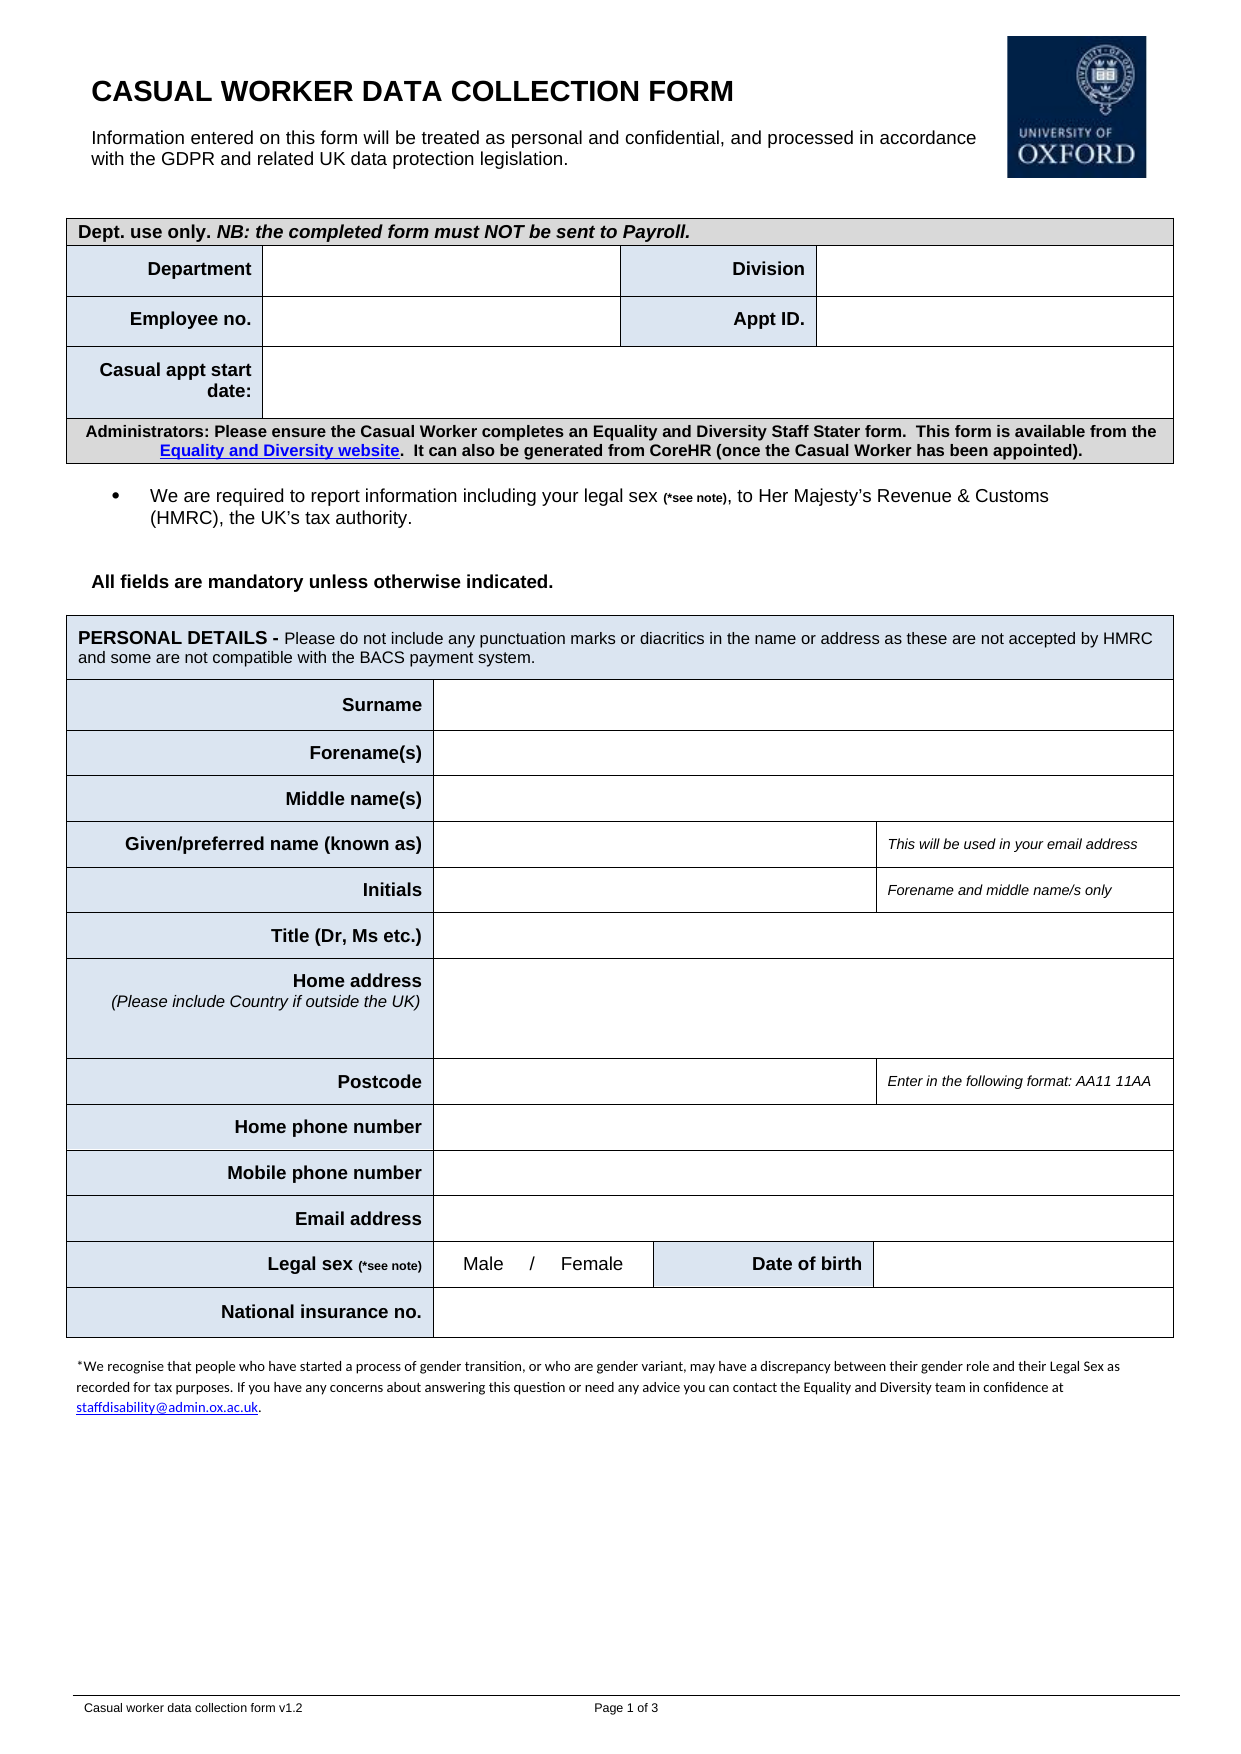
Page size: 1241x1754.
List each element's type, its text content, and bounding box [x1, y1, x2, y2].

table_cell [874, 1242, 1173, 1286]
text All fields are mandatory unless otherwise indicated. [91, 571, 1090, 593]
table_cell Department [67, 246, 262, 296]
table_cell [434, 1059, 876, 1104]
table_cell [263, 246, 620, 296]
table_cell [263, 347, 1173, 418]
table_cell Postcode [67, 1059, 433, 1104]
table_cell [263, 297, 620, 346]
table_cell Given/preferred name (known as) [67, 822, 433, 867]
list We are required to report information including your legal sex (*see note), to Her Majesty’s Revenue & Customs (HMRC), the UK’s tax authority. [112, 485, 1090, 528]
table_cell Surname [67, 680, 433, 730]
table_cell [434, 913, 1173, 958]
picture [1007, 36, 1161, 178]
table_cell Division [621, 246, 816, 296]
table_cell Title (Dr, Ms etc.) [67, 913, 433, 958]
table_cell [434, 1105, 1173, 1149]
table_cell [434, 731, 1173, 775]
table_cell Mobile phone number [67, 1151, 433, 1195]
table_cell Email address [67, 1196, 433, 1241]
table_cell Middle name(s) [67, 776, 433, 821]
table_header Dept. use only. NB: the completed form must NOT be sent to Payroll. [67, 219, 1173, 245]
table_cell Legal sex (*see note) [67, 1242, 433, 1286]
table_cell Employee no. [67, 297, 262, 346]
table_header PERSONAL DETAILS - Please do not include any punctuation marks or diacritics in the name or address as these are not accepted by HMRC and some are not compatible with the BACS payment system. [67, 616, 1173, 679]
table_cell Appt ID. [621, 297, 816, 346]
table_cell Forename(s) [67, 731, 433, 775]
table_cell Casual appt start date: [67, 347, 262, 418]
table_cell [434, 868, 876, 912]
table_cell [434, 1196, 1173, 1241]
table_cell [434, 959, 1173, 1058]
table_cell [434, 680, 1173, 730]
table_cell This will be used in your email address [877, 822, 1173, 867]
table_cell Date of birth [654, 1242, 873, 1286]
table_cell Administrators: Please ensure the Casual Worker completes an Equality and Diversity Staff Stater form. This form is available from the Equality and Diversity website. It can also be generated from CoreHR (once the Casual Worker has been appointed). [67, 419, 1173, 463]
table_cell Male / Female [434, 1242, 653, 1286]
text *We recognise that people who have started a process of gender transition, or who are gender variant, may have a discrepancy between their gender role and their Legal Sex as recorded for tax purposes. If you have any concerns about answering this question or need any advice you can contact the Equality and Diversity team in confidence at staffdisability@admin.ox.ac.uk. [76, 1358, 1154, 1416]
table_cell [434, 1288, 1173, 1337]
table_cell Enter in the following format: AA11 11AA [877, 1059, 1173, 1104]
table_cell [434, 776, 1173, 821]
table_cell National insurance no. [67, 1288, 433, 1337]
table_cell [817, 246, 1173, 296]
table_cell Home phone number [67, 1105, 433, 1149]
table_cell [817, 297, 1173, 346]
table_cell [434, 822, 876, 867]
table_cell [434, 1151, 1173, 1195]
table_cell Home address (Please include Country if outside the UK) [67, 959, 433, 1058]
table_cell Initials [67, 868, 433, 912]
table_cell Forename and middle name/s only [877, 868, 1173, 912]
